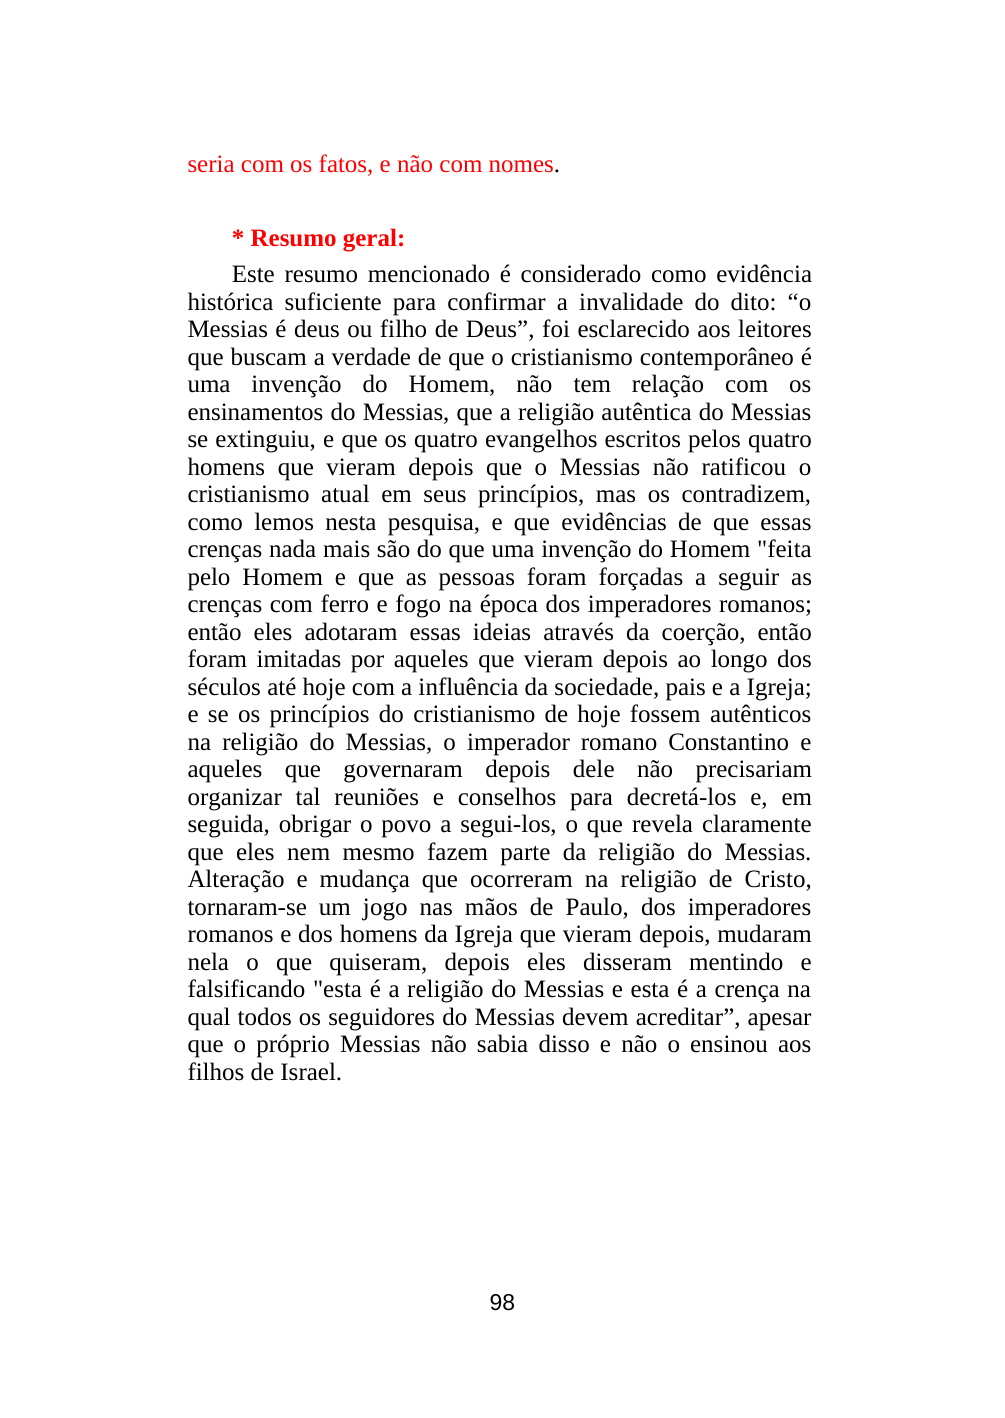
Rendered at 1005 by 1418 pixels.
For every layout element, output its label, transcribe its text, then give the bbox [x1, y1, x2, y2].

text * Resumo geral: [187, 224, 812, 251]
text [187, 150, 812, 177]
text Este resumo mencionado é considerado como evidência histórica suficiente para confirmar a invalidade do dito: “o Messias é deus ou filho de Deus”, foi esclarecido aos leitores que buscam a verdade de que o cristianismo contemporâneo é uma invenção do Homem, não tem relação com os ensinamentos do Messias, que a religião autêntica do Messias se extinguiu, e que os quatro evangelhos escritos pelos quatro homens que vieram depois que o Messias não ratificou o cristianismo atual em seus princípios, mas os contradizem, como lemos nesta pesquisa, e que evidências de que essas crenças nada mais são do que uma invenção do Homem "feita pelo Homem e que as pessoas foram forçadas a seguir as crenças com ferro e fogo na época dos imperadores romanos; então eles adotaram essas ideias através da coerção, então foram imitadas por aqueles que vieram depois ao longo dos séculos até hoje com a influência da sociedade, pais e a Igreja; e se os princípios do cristianismo de hoje fossem autênticos na religião do Messias, o imperador romano Constantino e aqueles que governaram depois dele não precisariam organizar tal reuniões e conselhos para decretá-los e, em seguida, obrigar o povo a segui-los, o que revela claramente que eles nem mesmo fazem parte da religião do Messias. Alteração e mudança que ocorreram na religião de Cristo, tornaram-se um jogo nas mãos de Paulo, dos imperadores romanos e dos homens da Igreja que vieram depois, mudaram nela o que quiseram, depois eles disseram mentindo e falsificando "esta é a religião do Messias e esta é a crença na qual todos os seguidores do Messias devem acreditar”, apesar que o próprio Messias não sabia disso e não o ensinou aos filhos de Israel. [187, 261, 812, 1086]
